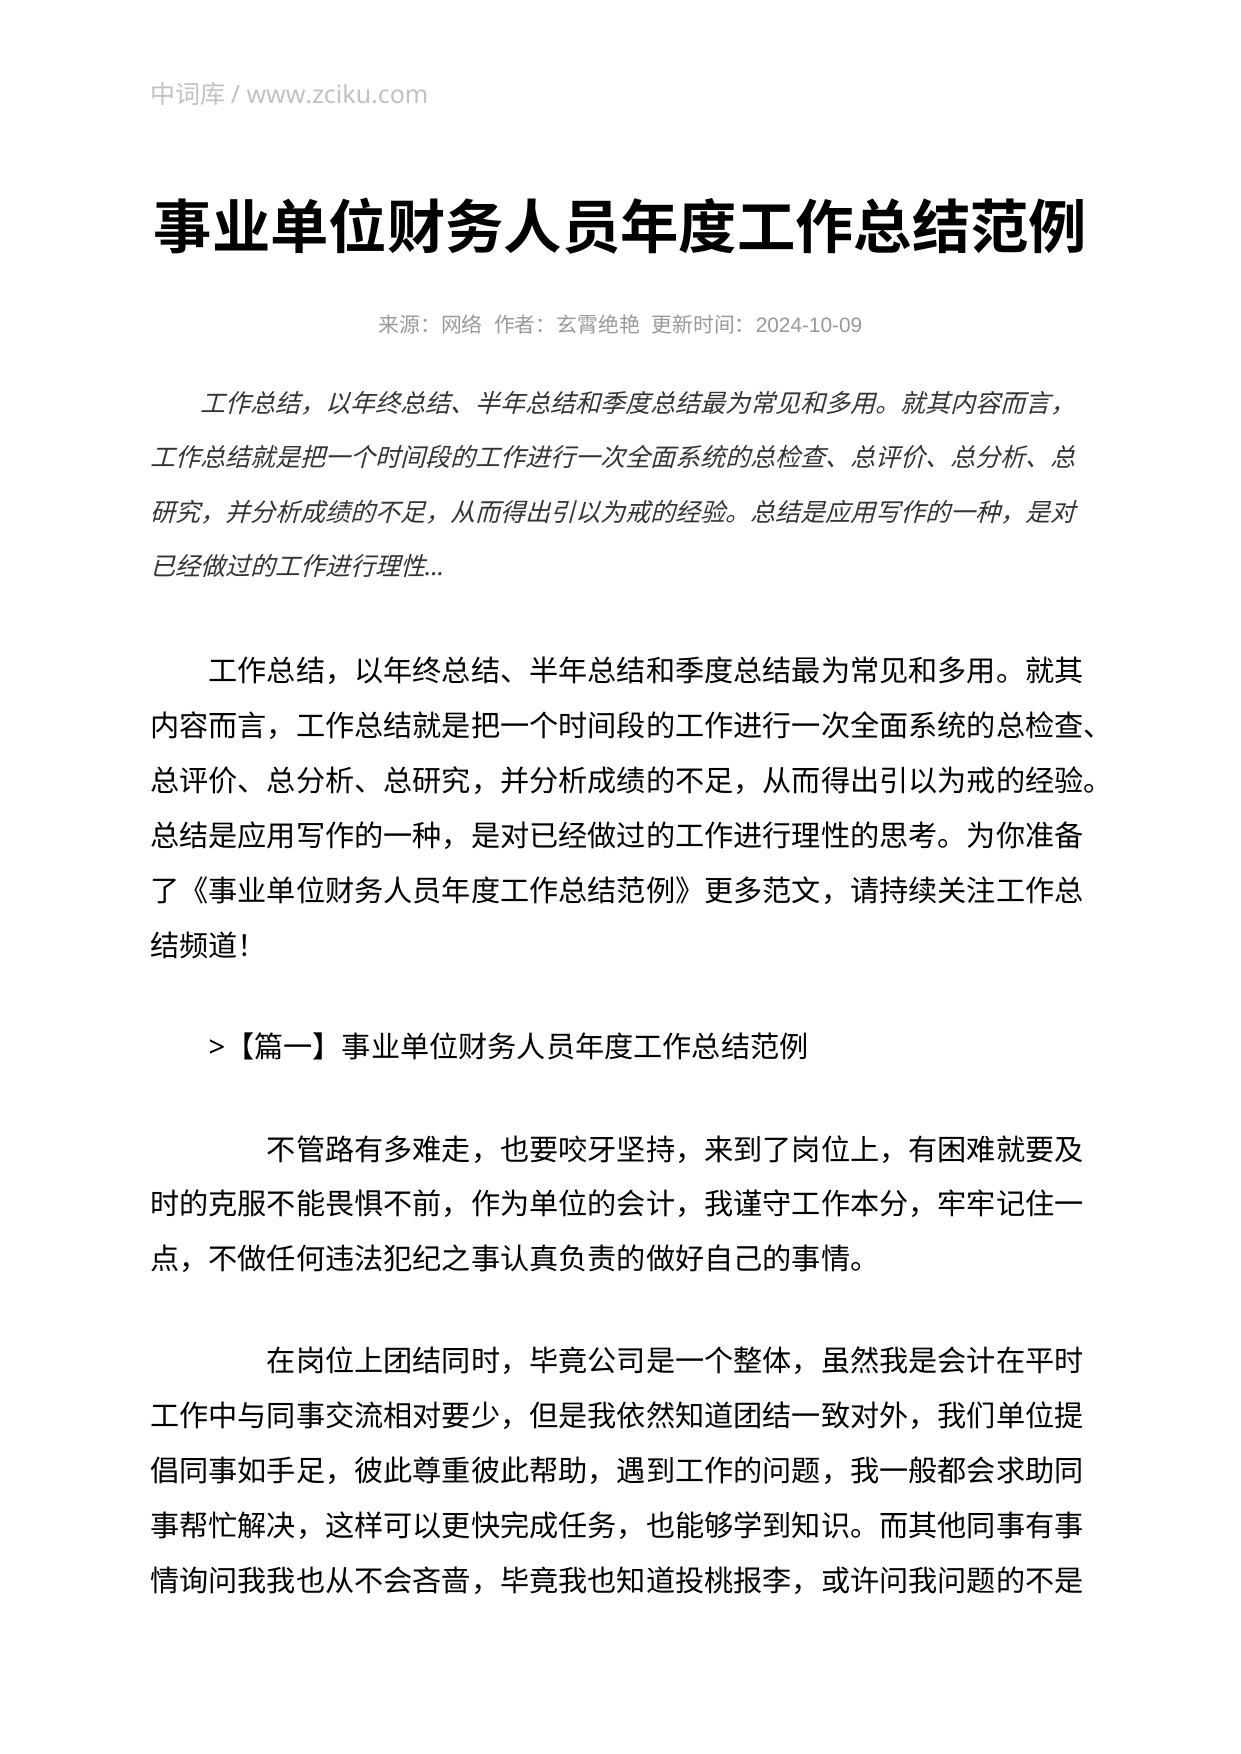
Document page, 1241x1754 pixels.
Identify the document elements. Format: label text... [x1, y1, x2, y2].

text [150, 1338, 1090, 1599]
text 来源：网络 作者：玄霄绝艳 更新时间：2024-10-09 [150, 313, 1090, 337]
text >【篇一】事业单位财务人员年度工作总结范例 [150, 1024, 1090, 1066]
text 工作总结，以年终总结、半年总结和季度总结最为常见和多用。就其内容而言，工作总结就是把一个时间段的工作进行一次全面系统的总检查、总评价、总分析、总研究，并分析成绩的不足，从而得出引以为戒的经验。总结是应用写作的一种，是对已经做过的工作进行理性... [150, 383, 1090, 583]
subtitle 事业单位财务人员年度工作总结范例 [150, 181, 1090, 266]
text 不管路有多难走，也要咬牙坚持，来到了岗位上，有困难就要及时的克服不能畏惧不前，作为单位的会计，我谨守工作本分，牢牢记住一点，不做任何违法犯纪之事认真负责的做好自己的事情。 [150, 1126, 1090, 1278]
text 工作总结，以年终总结、半年总结和季度总结最为常见和多用。就其内容而言，工作总结就是把一个时间段的工作进行一次全面系统的总检查、总评价、总分析、总研究，并分析成绩的不足，从而得出引以为戒的经验。总结是应用写作的一种，是对已经做过的工作进行理性的思考。为你准备了《事业单位财务人员年度工作总结范例》更多范文，请持续关注工作总结频道！ [150, 648, 1090, 964]
